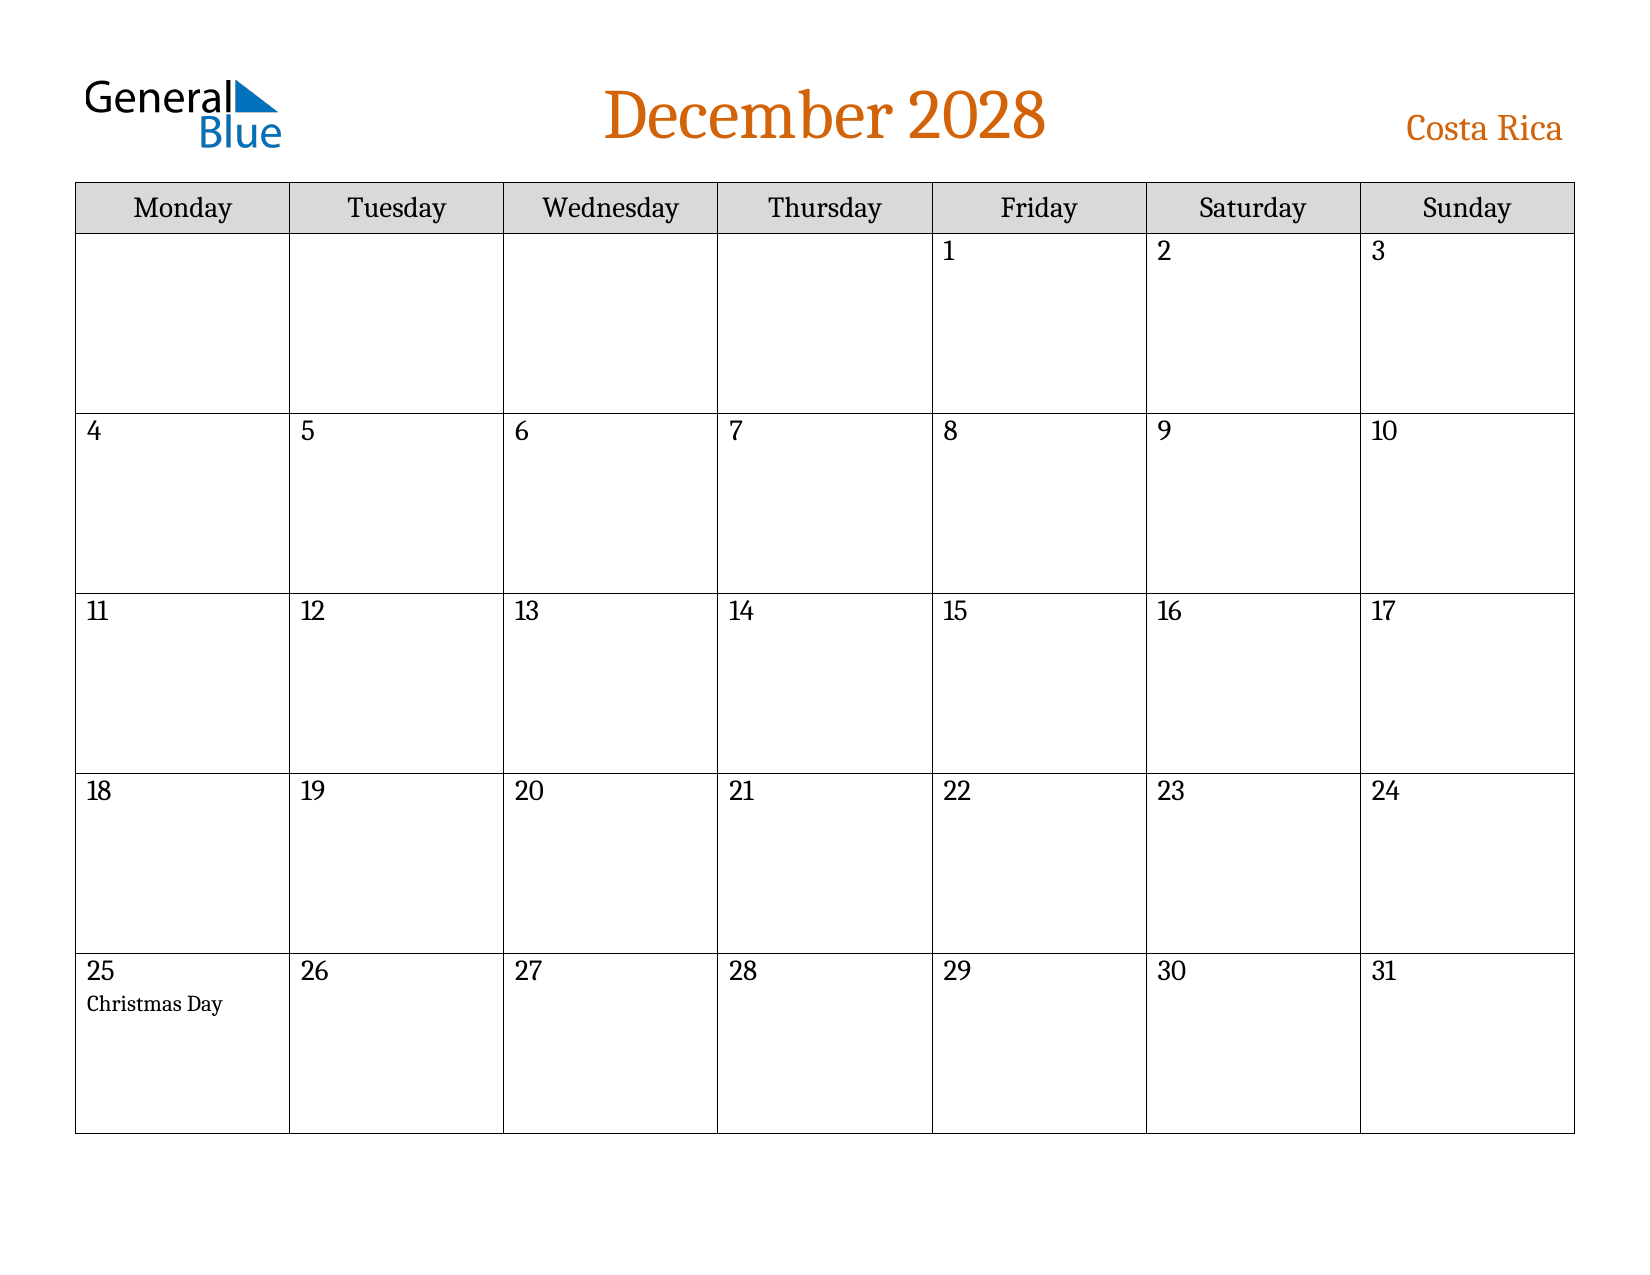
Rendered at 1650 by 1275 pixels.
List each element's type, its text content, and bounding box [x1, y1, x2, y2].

table_cell Thursday [718, 183, 932, 233]
table_cell 11 [76, 594, 289, 630]
table_cell [1147, 630, 1360, 773]
table_cell 31 [1361, 954, 1574, 990]
table_cell 16 [1147, 594, 1360, 630]
table_header Costa Rica [1146, 75, 1574, 182]
table_cell [504, 990, 717, 1133]
table_cell 23 [1147, 774, 1360, 810]
table_cell [290, 270, 503, 413]
table_cell 2 [1147, 234, 1360, 270]
table_cell 1 [933, 234, 1146, 270]
table_cell 20 [504, 774, 717, 810]
table_cell 29 [933, 954, 1146, 990]
table_cell [1147, 450, 1360, 593]
table_cell Wednesday [504, 183, 717, 233]
table_cell 13 [504, 594, 717, 630]
table_cell [1361, 630, 1574, 773]
table_cell [76, 270, 289, 413]
table_cell Sunday [1361, 183, 1574, 233]
table_cell [290, 990, 503, 1133]
table_cell 17 [1361, 594, 1574, 630]
table_cell [718, 450, 932, 593]
table_cell [933, 270, 1146, 413]
table_cell [1147, 990, 1360, 1133]
table_cell [76, 234, 289, 270]
table_cell 3 [1361, 234, 1574, 270]
table_cell [933, 630, 1146, 773]
table_cell [290, 234, 503, 270]
table_cell [1361, 450, 1574, 593]
table_cell Tuesday [290, 183, 503, 233]
picture [86, 80, 281, 148]
table_cell 24 [1361, 774, 1574, 810]
table_cell 15 [933, 594, 1146, 630]
table_cell Christmas Day [76, 990, 289, 1133]
table_cell [718, 990, 932, 1133]
table_cell 28 [718, 954, 932, 990]
table_cell [718, 270, 932, 413]
table_cell [290, 810, 503, 953]
table_cell 25 [76, 954, 289, 990]
table_cell Monday [76, 183, 289, 233]
table_cell [504, 270, 717, 413]
table_cell [504, 234, 717, 270]
table_cell [1147, 810, 1360, 953]
table_cell [290, 630, 503, 773]
table_cell [1147, 270, 1360, 413]
table_cell [504, 630, 717, 773]
table_cell [76, 810, 289, 953]
table_cell 22 [933, 774, 1146, 810]
table_header December 2028 [504, 75, 1146, 182]
table_cell [718, 234, 932, 270]
table_cell 18 [76, 774, 289, 810]
table_cell [933, 450, 1146, 593]
table_cell [718, 630, 932, 773]
table_cell [1361, 270, 1574, 413]
table_cell [1361, 810, 1574, 953]
table_cell 6 [504, 414, 717, 450]
table_cell 9 [1147, 414, 1360, 450]
table_cell 19 [290, 774, 503, 810]
table_cell 5 [290, 414, 503, 450]
table_cell 26 [290, 954, 503, 990]
table_cell 8 [933, 414, 1146, 450]
table_cell [76, 450, 289, 593]
table_cell 14 [718, 594, 932, 630]
table_cell 7 [718, 414, 932, 450]
table_cell [933, 990, 1146, 1133]
table_cell 12 [290, 594, 503, 630]
table_cell [718, 810, 932, 953]
table_cell 30 [1147, 954, 1360, 990]
table_header [76, 75, 503, 182]
table_cell Friday [933, 183, 1146, 233]
table_cell [1361, 990, 1574, 1133]
table_cell [290, 450, 503, 593]
table_cell Saturday [1147, 183, 1360, 233]
table_cell 27 [504, 954, 717, 990]
table_cell [933, 810, 1146, 953]
table_cell [76, 630, 289, 773]
table_cell 4 [76, 414, 289, 450]
table_cell 21 [718, 774, 932, 810]
table_cell [504, 810, 717, 953]
table_cell 10 [1361, 414, 1574, 450]
table_cell [504, 450, 717, 593]
